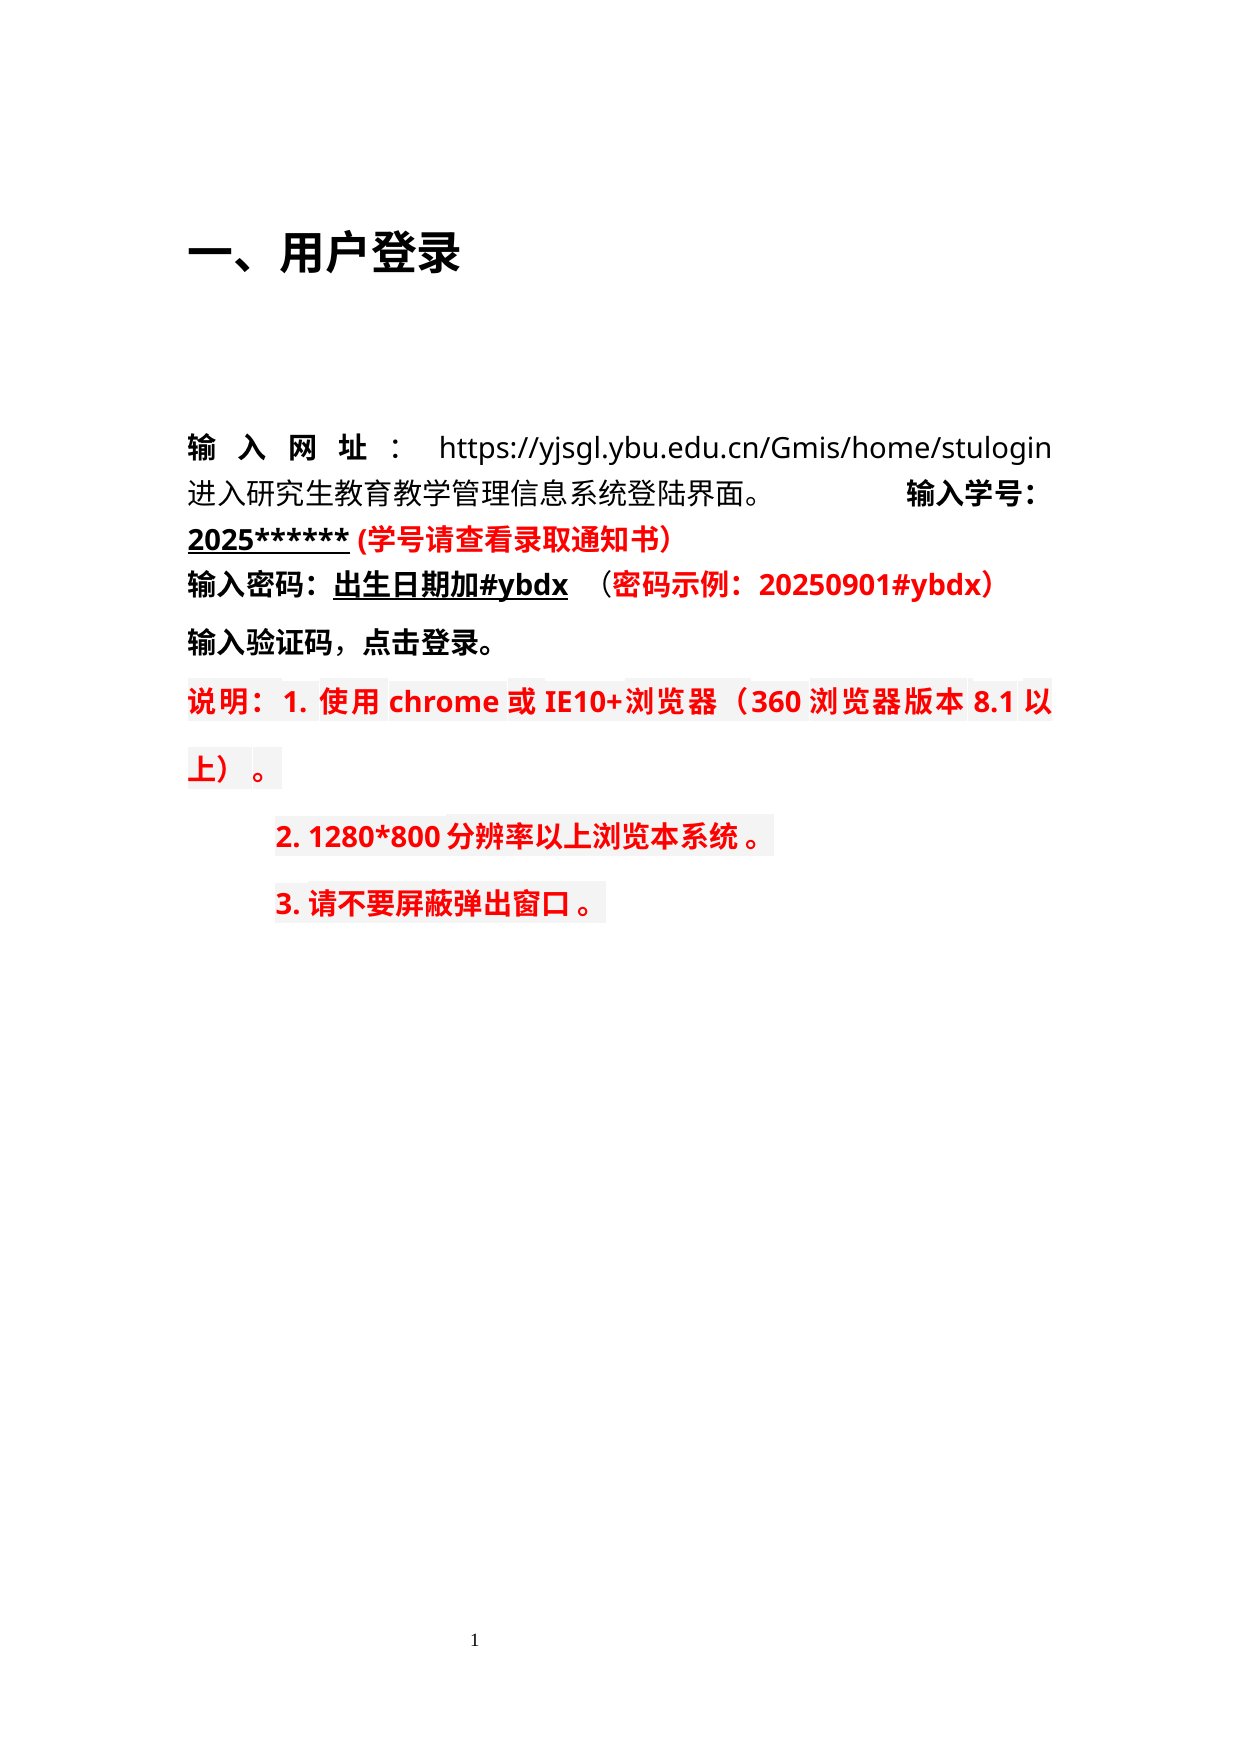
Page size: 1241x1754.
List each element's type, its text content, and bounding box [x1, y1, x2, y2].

text 输入验证码，点击登录。 [187, 618, 1053, 664]
text 2. 1280*800分辨率以上浏览本系统 。 [187, 812, 1053, 858]
text 3. 请不要屏蔽弹出窗口 。 [187, 879, 1053, 924]
text 说明：1. 使用chrome或IE10+浏览器（360浏览器版本8.1以上） 。 [187, 677, 1053, 791]
text 输入网址：https://yjsgl.ybu.edu.cn/Gmis/home/stulogin 进入研究生教育教学管理信息系统登陆界面。 输入学号：2025****** (学号请查看录取通知书） 输入密码：出生日期加#ybdx （密码示例：20250901#ybdx） [187, 423, 1053, 606]
text 一、用户登录 [187, 203, 1053, 295]
